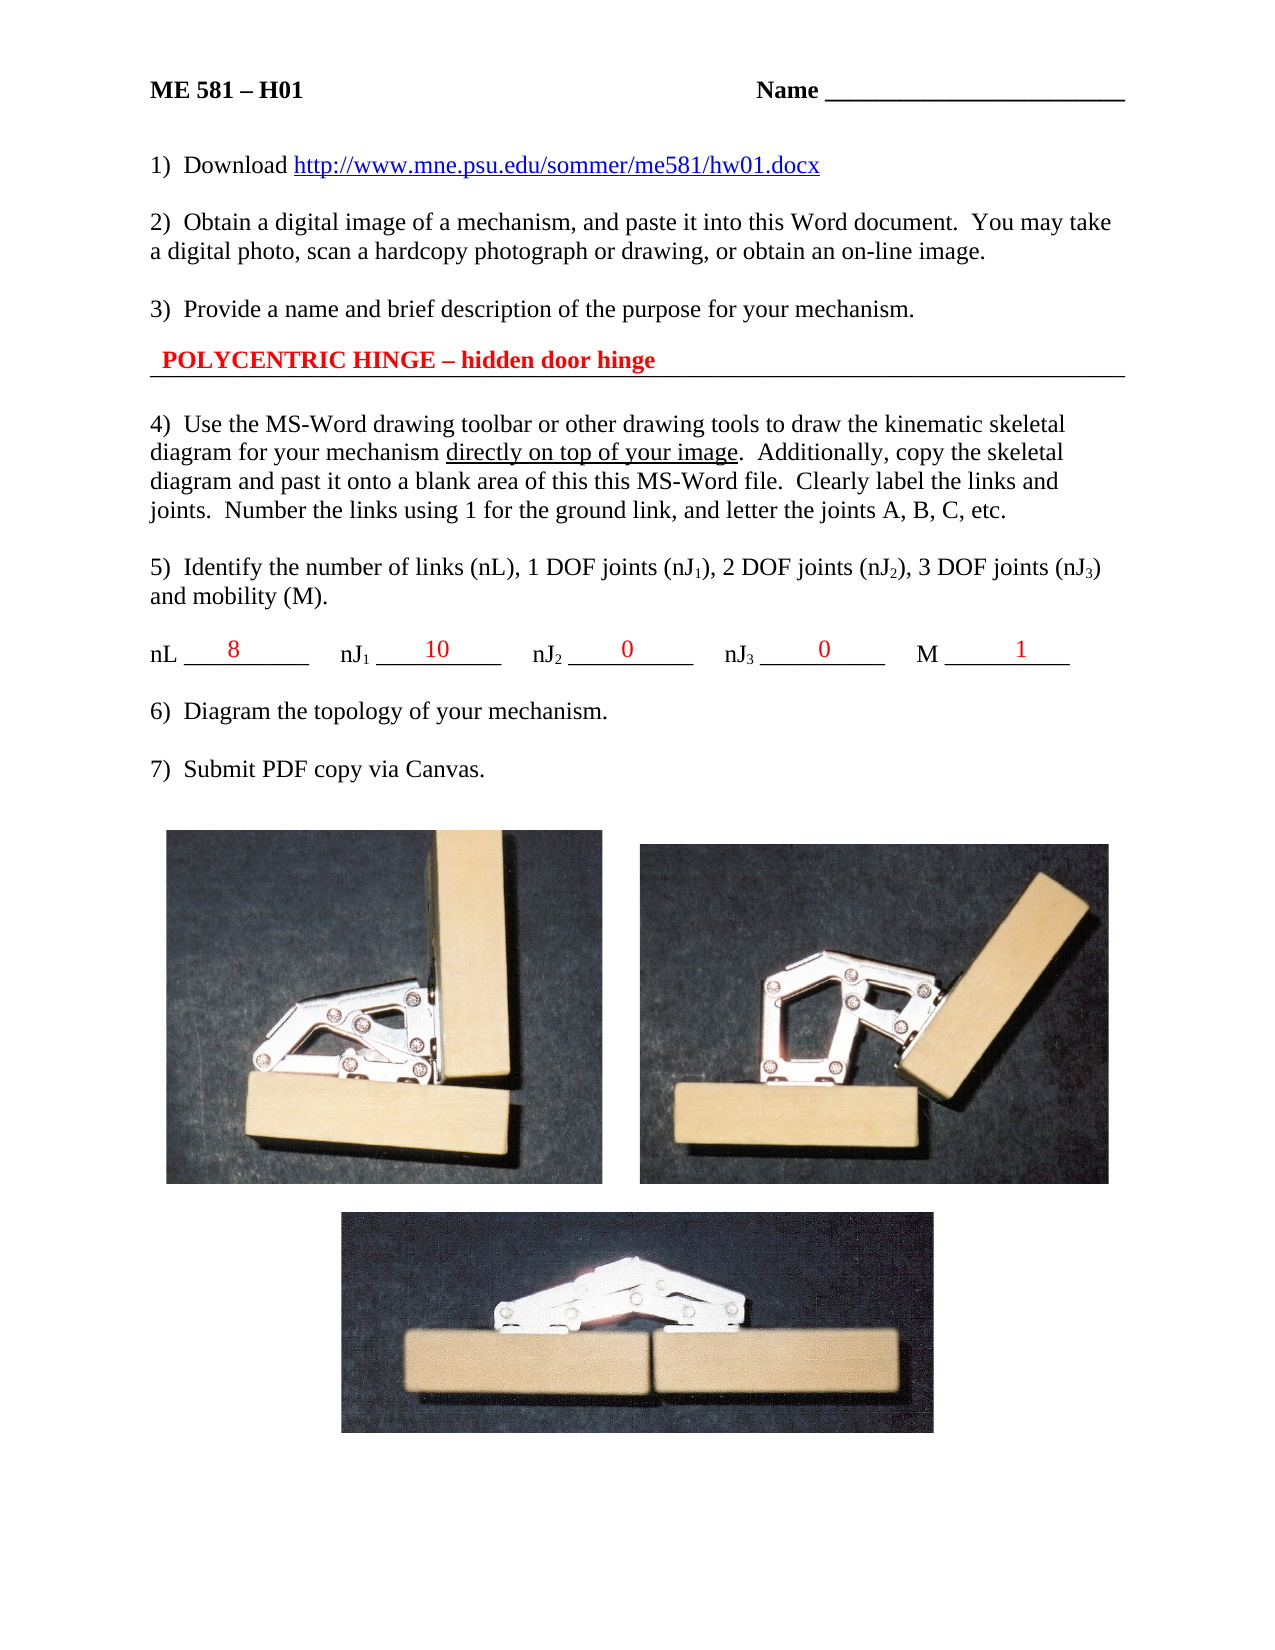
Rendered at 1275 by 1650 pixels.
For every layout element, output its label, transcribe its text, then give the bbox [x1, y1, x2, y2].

text 5) Identify the number of links (nL), 1 DOF joints (nJ1), 2 DOF joints (nJ2), 3 DOF joints (nJ3) and mobility (M). [150, 552, 1125, 610]
picture [341, 1212, 934, 1433]
text 4) Use the MS-Word drawing toolbar or other drawing tools to draw the kinematic skeletal diagram for your mechanism directly on top of your image. Additionally, copy the skeletal diagram and past it onto a blank area of this this MS-Word file. Clearly label the links and joints. Number the links using 1 for the ground link, and letter the joints A, B, C, etc. [150, 409, 1125, 524]
text 2) Obtain a digital image of a mechanism, and paste it into this Word document. You may take a digital photo, scan a hardcopy photograph or drawing, or obtain an on-line image. [150, 207, 1125, 265]
picture [639, 844, 1109, 1184]
text nL __________ nJ1 __________ nJ2 __________ nJ3 __________ M __________ [150, 639, 1125, 667]
text 1) Download http://www.mne.psu.edu/sommer/me581/hw01.docx [150, 150, 1125, 179]
text 3) Provide a name and brief description of the purpose for your mechanism. [150, 294, 1125, 322]
text 6) Diagram the topology of your mechanism. [150, 696, 1125, 725]
text 7) Submit PDF copy via Canvas. [150, 754, 1125, 782]
picture [166, 830, 603, 1184]
text ______________________________________________________________________________ [150, 351, 1125, 376]
